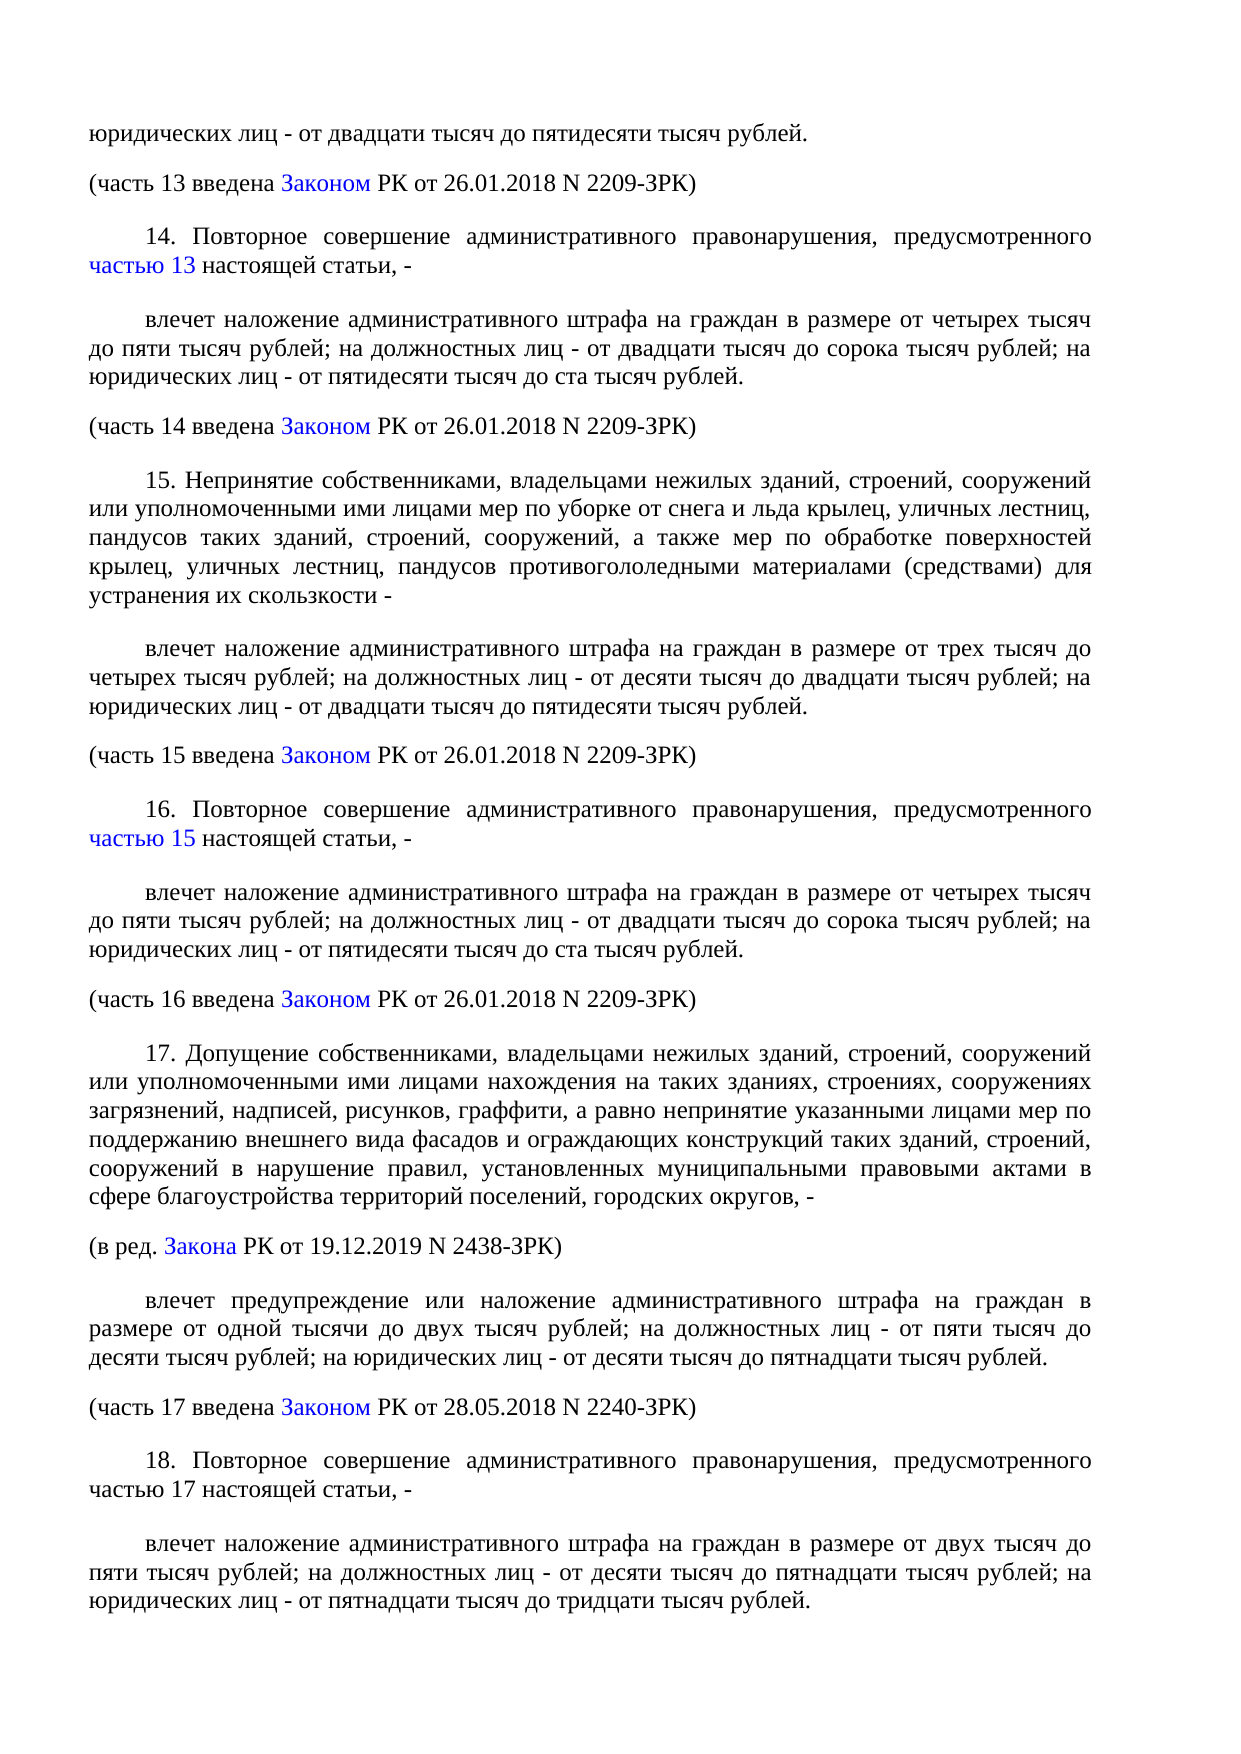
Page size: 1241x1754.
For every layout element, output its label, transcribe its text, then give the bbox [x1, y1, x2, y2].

text (в ред. Закона РК от 19.12.2019 N 2438-ЗРК) [89, 1231, 1092, 1260]
text 16. Повторное совершение административного правонарушения, предусмотренного частью 15 настоящей статьи, - [89, 794, 1092, 852]
text влечет наложение административного штрафа на граждан в размере от двух тысяч до пяти тысяч рублей; на должностных лиц - от десяти тысяч до пятнадцати тысяч рублей; на юридических лиц - от пятнадцати тысяч до тридцати тысяч рублей. [89, 1528, 1092, 1614]
text (часть 15 введена Законом РК от 26.01.2018 N 2209-ЗРК) [89, 741, 1092, 769]
text (часть 13 введена Законом РК от 26.01.2018 N 2209-ЗРК) [89, 168, 1092, 196]
text (часть 14 введена Законом РК от 26.01.2018 N 2209-ЗРК) [89, 411, 1092, 440]
text 17. Допущение собственниками, владельцами нежилых зданий, строений, сооружений или уполномоченными ими лицами нахождения на таких зданиях, строениях, сооружениях загрязнений, надписей, рисунков, граффити, а равно непринятие указанными лицами мер по поддержанию внешнего вида фасадов и ограждающих конструкций таких зданий, строений, сооружений в нарушение правил, установленных муниципальными правовыми актами в сфере благоустройства территорий поселений, городских округов, - [89, 1038, 1092, 1210]
text 15. Непринятие собственниками, владельцами нежилых зданий, строений, сооружений или уполномоченными ими лицами мер по уборке от снега и льда крылец, уличных лестниц, пандусов таких зданий, строений, сооружений, а также мер по обработке поверхностей крылец, уличных лестниц, пандусов противогололедными материалами (средствами) для устранения их скользкости - [89, 465, 1092, 608]
text 14. Повторное совершение административного правонарушения, предусмотренного частью 13 настоящей статьи, - [89, 221, 1092, 279]
text влечет предупреждение или наложение административного штрафа на граждан в размере от одной тысячи до двух тысяч рублей; на должностных лиц - от пяти тысяч до десяти тысяч рублей; на юридических лиц - от десяти тысяч до пятнадцати тысяч рублей. [89, 1285, 1092, 1371]
text (часть 16 введена Законом РК от 26.01.2018 N 2209-ЗРК) [89, 984, 1092, 1013]
text (часть 17 введена Законом РК от 28.05.2018 N 2240-ЗРК) [89, 1392, 1092, 1421]
text 18. Повторное совершение административного правонарушения, предусмотренного частью 17 настоящей статьи, - [89, 1446, 1092, 1503]
